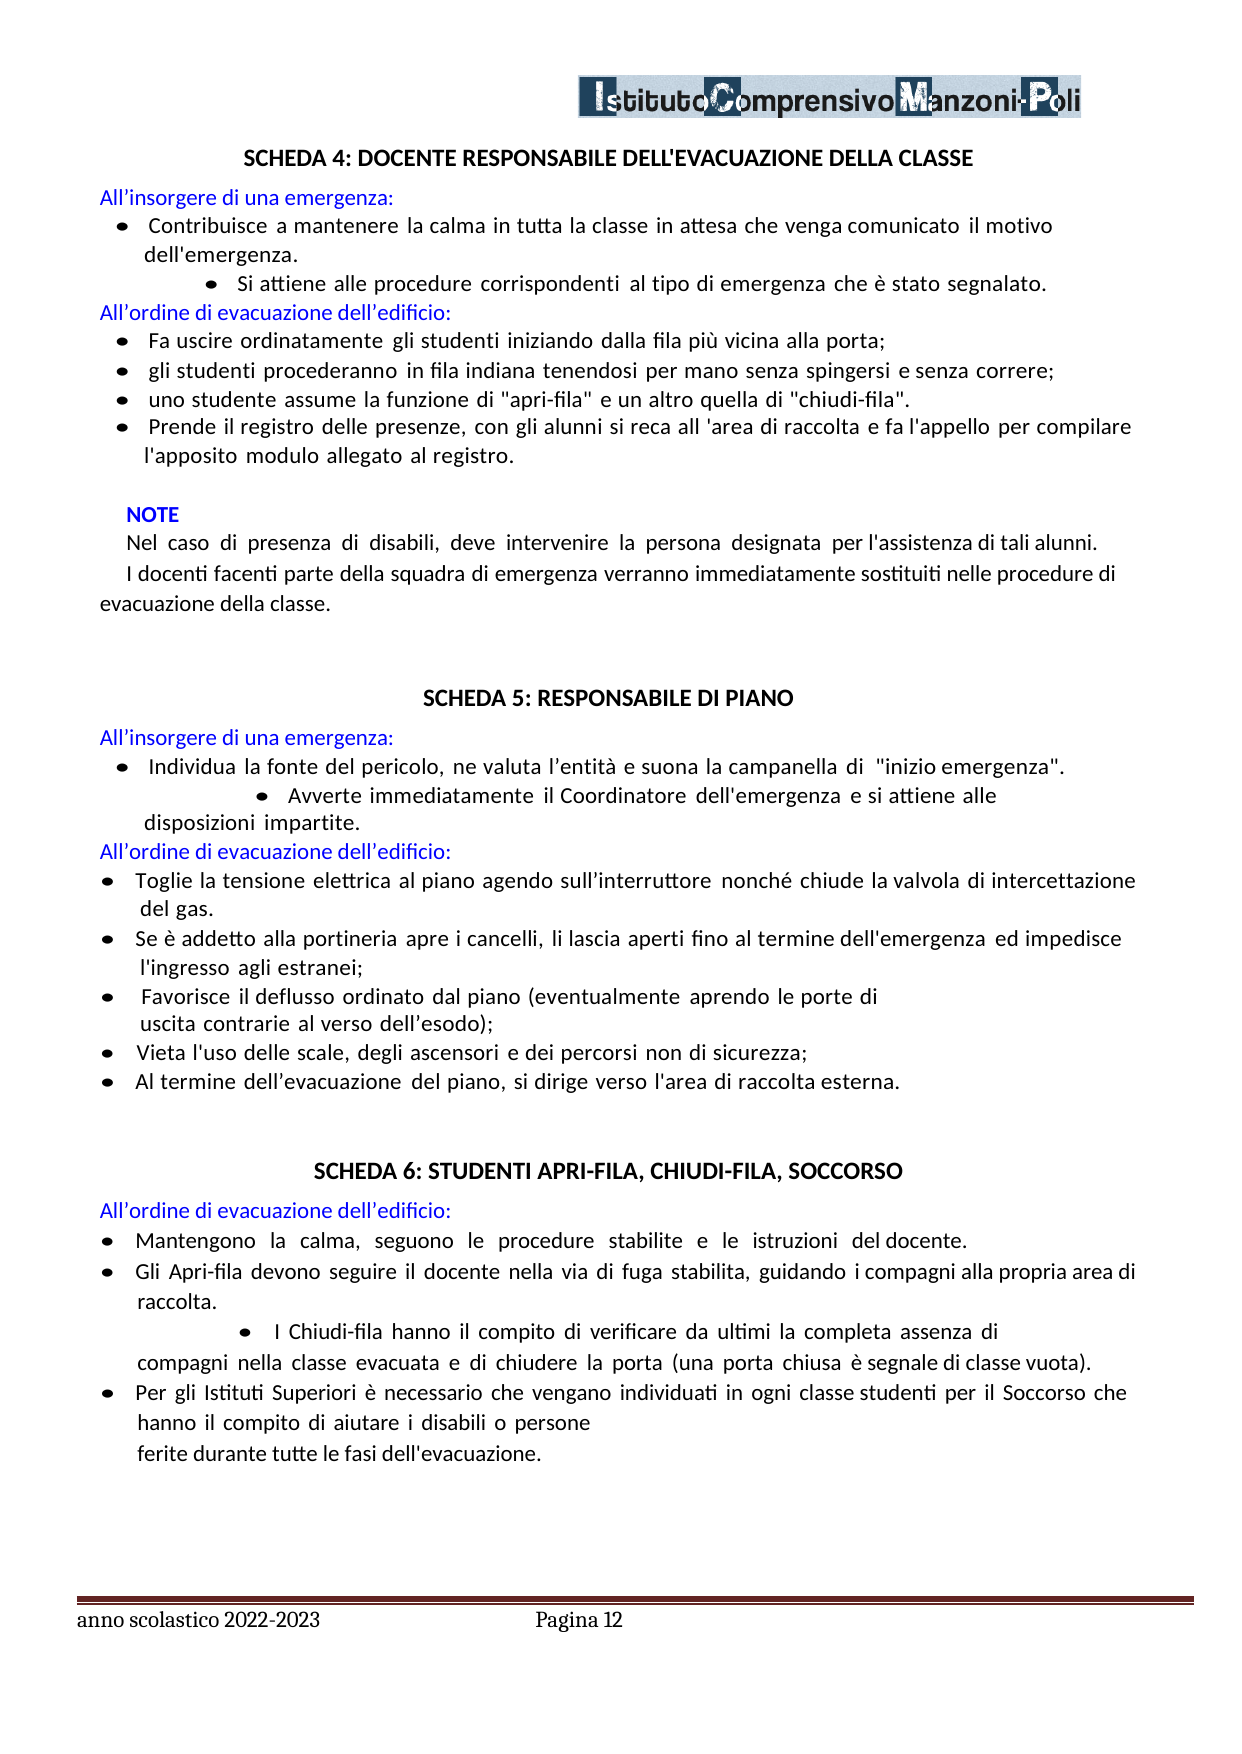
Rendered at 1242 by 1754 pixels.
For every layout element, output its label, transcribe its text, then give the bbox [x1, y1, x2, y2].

text All’insorgere di una emergenza: [99, 183, 1140, 211]
text • Contribuisce a mantenere la calma in tutta la classe in attesa che venga comunicato il motivo dell'emergenza. [114, 211, 1140, 268]
text All’insorgere di una emergenza: [99, 723, 1140, 751]
text uscita contrarie al verso dell’esodo); [140, 1009, 1140, 1037]
title SCHEDA 4: DOCENTE RESPONSABILE DELL'EVACUAZIONE DELLA CLASSE [77, 142, 1140, 172]
text • I Chiudi-fila hanno il compito di verificare da ultimi la completa assenza di [95, 1316, 1140, 1345]
text • Prende il registro delle presenze, con gli alunni si reca all 'area di raccolta e fa l'appello per compilare l'apposito modulo allegato al registro. [114, 412, 1140, 469]
picture [577, 75, 1082, 118]
text • Favorisce il deflusso ordinato dal piano (eventualmente aprendo le porte di [99, 982, 1140, 1008]
text All’ordine di evacuazione dell’edificio: [99, 1196, 1140, 1224]
text • Mantengono la calma, seguono le procedure stabilite e le istruzioni del docente. [99, 1224, 1140, 1255]
text • Per gli Istituti Superiori è necessario che vengano individuati in ogni classe studenti per il Soccorso che hanno il compito di aiutare i disabili o persone [99, 1377, 1140, 1437]
text • Fa uscire ordinatamente gli studenti iniziando dalla fila più vicina alla porta; [114, 326, 1140, 354]
text • Vieta l'uso delle scale, degli ascensori e dei percorsi non di sicurezza; [99, 1038, 1140, 1066]
text • gli studenti procederanno in fila indiana tenendosi per mano senza spingersi e senza correre; [114, 356, 1140, 384]
text All’ordine di evacuazione dell’edificio: [99, 298, 1140, 326]
text • Individua la fonte del pericolo, ne valuta l’entità e suona la campanella di "inizio emergenza". [114, 752, 1140, 780]
text compagni nella classe evacuata e di chiudere la porta (una porta chiusa è segnale di classe vuota). [137, 1346, 1140, 1376]
text NOTE [126, 500, 1140, 528]
text ferite durante tutte le fasi dell'evacuazione. [137, 1437, 1140, 1466]
text All’ordine di evacuazione dell’edificio: [99, 837, 1140, 865]
text • Si attiene alle procedure corrispondenti al tipo di emergenza che è stato segnalato. [110, 269, 1140, 298]
text • uno studente assume la funzione di "apri-fila" e un altro quella di "chiudi-fila". [114, 385, 1140, 411]
title SCHEDA 5: RESPONSABILE DI PIANO [77, 682, 1140, 712]
text • Avverte immediatamente il Coordinatore dell'emergenza e si attiene alle [110, 781, 1140, 807]
text disposizioni impartite. [144, 808, 1140, 837]
text • Toglie la tensione elettrica al piano agendo sull’interruttore nonché chiude la valvola di intercettazione del gas. [99, 866, 1140, 923]
text • Al termine dell’evacuazione del piano, si dirige verso l'area di raccolta esterna. [99, 1067, 1140, 1095]
text • Se è addetto alla portineria apre i cancelli, li lascia aperti fino al termine dell'emergenza ed impedisce l'ingresso agli estranei; [99, 924, 1140, 981]
text Nel caso di presenza di disabili, deve intervenire la persona designata per l'assistenza di tali alunni. [99, 528, 1140, 556]
title SCHEDA 6: STUDENTI APRI-FILA, CHIUDI-FILA, SOCCORSO [77, 1155, 1140, 1185]
text • Gli Apri-fila devono seguire il docente nella via di fuga stabilita, guidando i compagni alla propria area di raccolta. [99, 1255, 1140, 1316]
text I docenti facenti parte della squadra di emergenza verranno immediatamente sostituiti nelle procedure di evacuazione della classe. [99, 557, 1140, 617]
